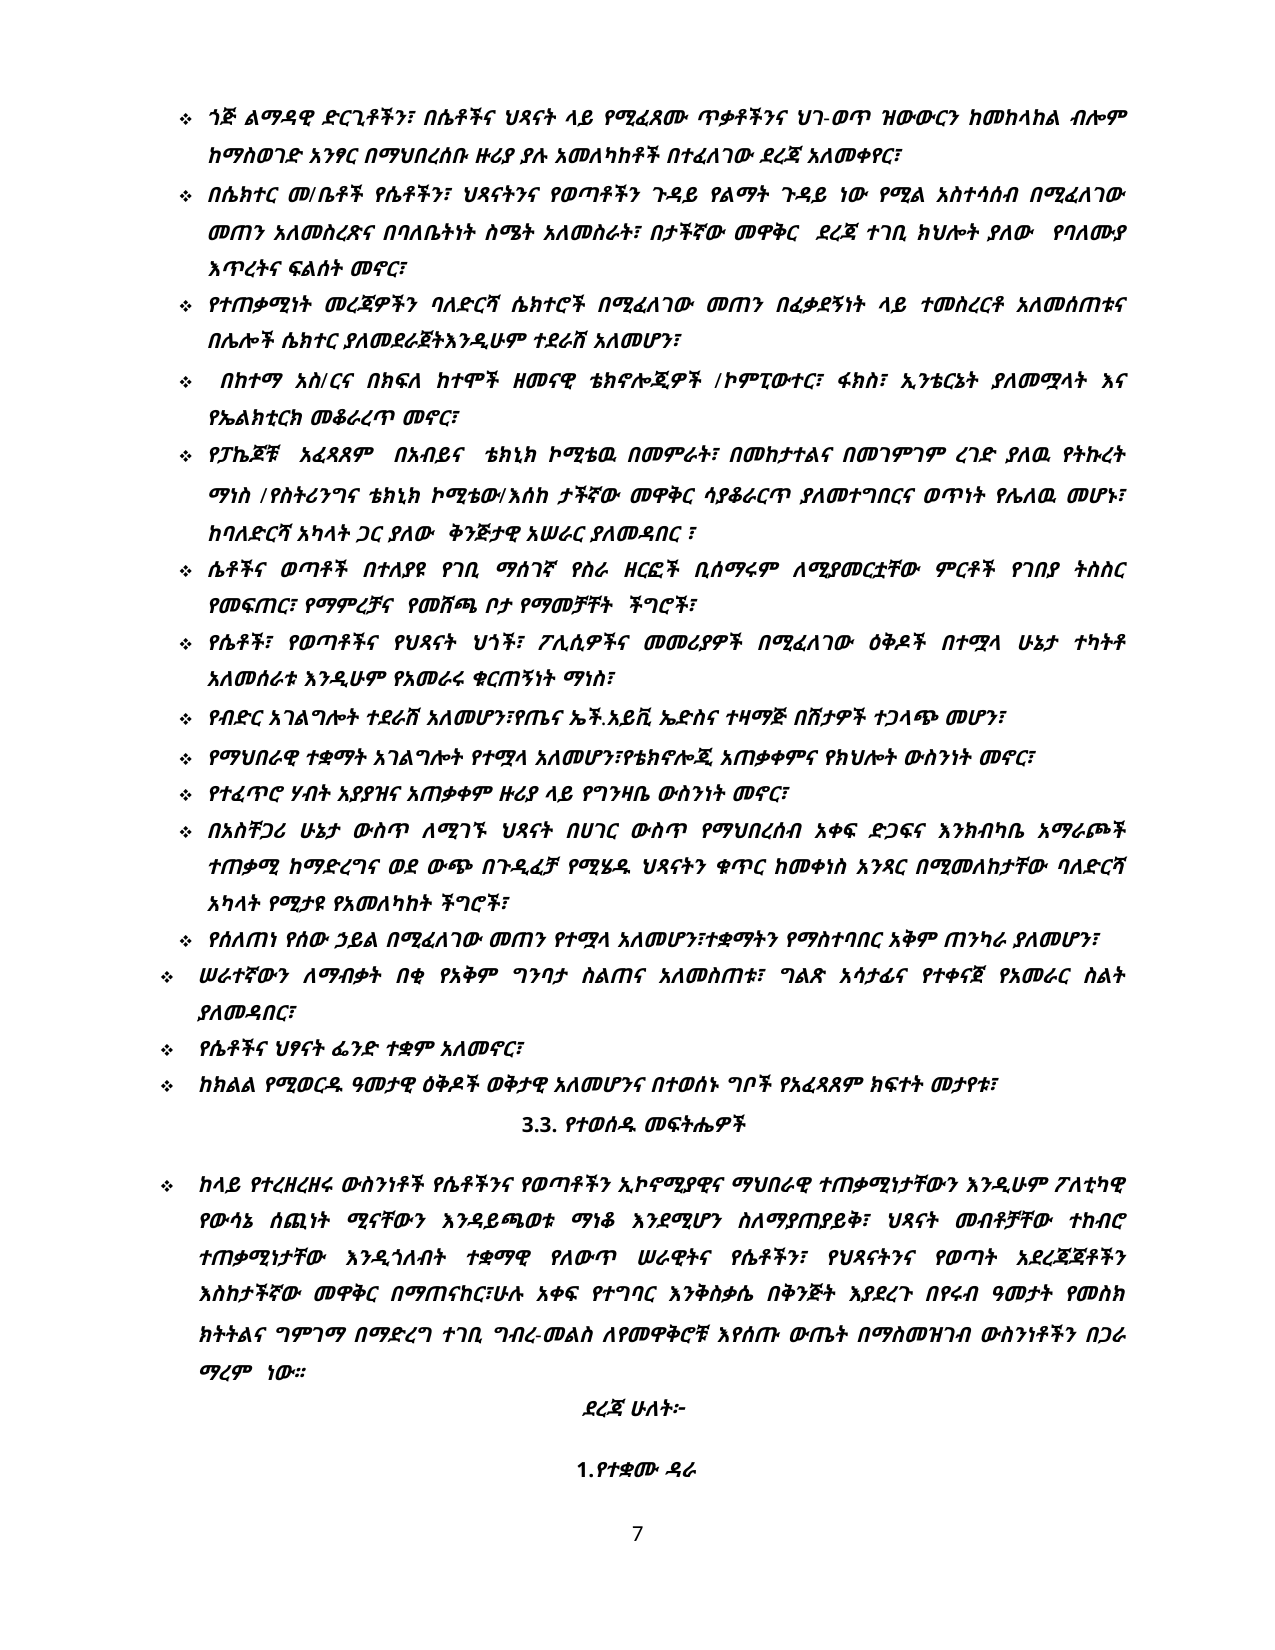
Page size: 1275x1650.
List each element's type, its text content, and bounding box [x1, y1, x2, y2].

list የሰለጠነ የሰው ኃይል በሚፈለገው መጠን የተሟላ አለመሆን፣ተቋማትን የማስተባበር አቅም ጠንካራ ያለመሆን፣ [178, 928, 1125, 952]
list በአስቸጋሪ ሁኔታ ውስጥ ለሚገኙ ህጻናት በሀገር ውስጥ የማህበረሰብ አቀፍ ድጋፍና እንክብካቤ አማራጮች ተጠቃሚ ከማድረግና ወደ ውጭ በጉዲፈቻ የሚሄዱ ህጻናትን ቁጥር ከመቀነስ አንጻር በሚመለከታቸው ባለድርሻ አካላት የሚታዩ የአመለካከት ችግሮች፣ [178, 819, 1125, 916]
list በሴክተር መ/ቤቶች የሴቶችን፣ ህጻናትንና የወጣቶችን ጉዳይ የልማት ጉዳይ ነው የሚል አስተሳሰብ በሚፈለገው መጠን አለመስረጽና በባለቤትነት ስሜት አለመስራት፣ በታችኛው መዋቅር ደረጃ ተገቢ ክህሎት ያለው የባለሙያ እጥረትና ፍልሰት መኖር፣ [178, 180, 1125, 281]
list ሴቶችና ወጣቶች በተለያዩ የገቢ ማሰገኛ የስራ ዘርፎች ቢሰማሩም ለሚያመርቷቸው ምርቶች የገበያ ትስስር የመፍጠር፣ የማምረቻና የመሸጫ ቦታ የማመቻቸት ችግሮች፣ [178, 558, 1125, 619]
list የብድር አገልግሎት ተደራሽ አለመሆን፣የጤና ኤች.አይቪ ኤድስና ተዛማጅ በሽታዎች ተጋላጭ መሆን፣ [178, 703, 1125, 732]
list ከክልል የሚወርዱ ዓመታዊ ዕቅዶች ወቅታዊ አለመሆንና በተወሰኑ ግቦች የአፈጻጸም ክፍተት መታየቱ፣ [159, 1073, 1125, 1098]
list የፓኬጆቹ አፈጻጸም በአብይና ቴክኒክ ኮሚቴዉ በመምራት፣ በመከታተልና በመገምገም ረገድ ያለዉ የትኩረት ማነስ /የስትሪንግና ቴክኒክ ኮሚቴው/እሰከ ታችኛው መዋቅር ሳያቆራርጥ ያለመተግበርና ወጥነት የሌለዉ መሆኑ፣ ከባለድርሻ አካላት ጋር ያለው ቅንጅታዊ አሠራር ያለመዳበር ፣ [178, 443, 1125, 546]
list የተፈጥሮ ሃብት አያያዝና አጠቃቀም ዙሪያ ላይ የግንዛቤ ውስንነት መኖር፣ [178, 782, 1125, 807]
text 3.3. የተወሰዱ መፍትሔዎች [141, 1110, 1125, 1138]
list በከተማ አስ/ርና በክፍለ ከተሞች ዘመናዊ ቴክኖሎጂዎች /ኮምፒውተር፣ ፋክስ፣ ኢንቴርኔት ያለመሟላት እና የኤልክቲርክ መቆራረጥ መኖር፣ [178, 366, 1125, 431]
list ሠራተኛውን ለማብቃት በቂ የአቅም ግንባታ ስልጠና አለመስጠቱ፣ ግልጽ አሳታፊና የተቀናጀ የአመራር ስልት ያለመዳበር፣ [159, 964, 1125, 1025]
list የሴቶችና ህፃናት ፌንድ ተቋም አለመኖር፣ [159, 1037, 1125, 1061]
list የሴቶች፣ የወጣቶችና የህጻናት ህጎች፣ ፖሊሲዎችና መመሪያዎች በሚፈለገው ዕቅዶች በተሟላ ሁኔታ ተካትቶ አለመሰራቱ እንዲሁም የአመራሩ ቁርጠኝነት ማነስ፣ [178, 631, 1125, 691]
list ጎጅ ልማዳዊ ድርጊቶችን፣ በሴቶችና ህጻናት ላይ የሚፈጸሙ ጥቃቶችንና ህገ-ወጥ ዝውውርን ከመከላከል ብሎም ከማስወገድ አንፃር በማህበረሰቡ ዙሪያ ያሉ አመለካከቶች በተፈለገው ደረጃ አለመቀየር፣ [178, 103, 1125, 168]
list የማህበራዊ ተቋማት አገልግሎት የተሟላ አለመሆን፣የቴክኖሎጂ አጠቃቀምና የክህሎት ውስንነት መኖር፣ [178, 746, 1125, 770]
list የተጠቃሚነት መረጃዎችን ባለድርሻ ሴክተሮች በሚፈለገው መጠን በፈቃደኝነት ላይ ተመስረርቶ አለመሰጠቱና በሌሎች ሴክተር ያለመደራጀትእንዲሁም ተደራሽ አለመሆን፣ [178, 293, 1125, 354]
text 1.የተቋሙ ዳራ [141, 1455, 1125, 1483]
list ከላይ የተረዘረዘሩ ውስንነቶች የሴቶችንና የወጣቶችን ኢኮኖሚያዊና ማህበራዊ ተጠቃሚነታቸውን እንዲሁም ፖለቲካዊ የውሳኔ ሰጪነት ሚናቸውን እንዳይጫወቱ ማነቆ እንደሚሆን ስለማያጠያይቅ፣ ህጻናት መብቶቻቸው ተከብሮ ተጠቃሚነታቸው እንዲጎለብት ተቋማዊ የለውጥ ሠራዊትና የሴቶችን፣ የህጻናትንና የወጣት አደረጃጃቶችን እስከታችኛው መዋቅር በማጠናከር፣ሁሉ አቀፍ የተግባር እንቅስቃሴ በቅንጅት እያደረጉ በየሩብ ዓመታት የመስክ ክትትልና ግምገማ በማድረግ ተገቢ ግብረ-መልስ ለየመዋቅሮቹ እየሰጡ ውጤት በማስመዝገብ ውስንነቶችን በጋራ ማረም ነው፡፡ [159, 1173, 1125, 1385]
text ደረጃ ሁለት፦ [141, 1397, 1125, 1422]
